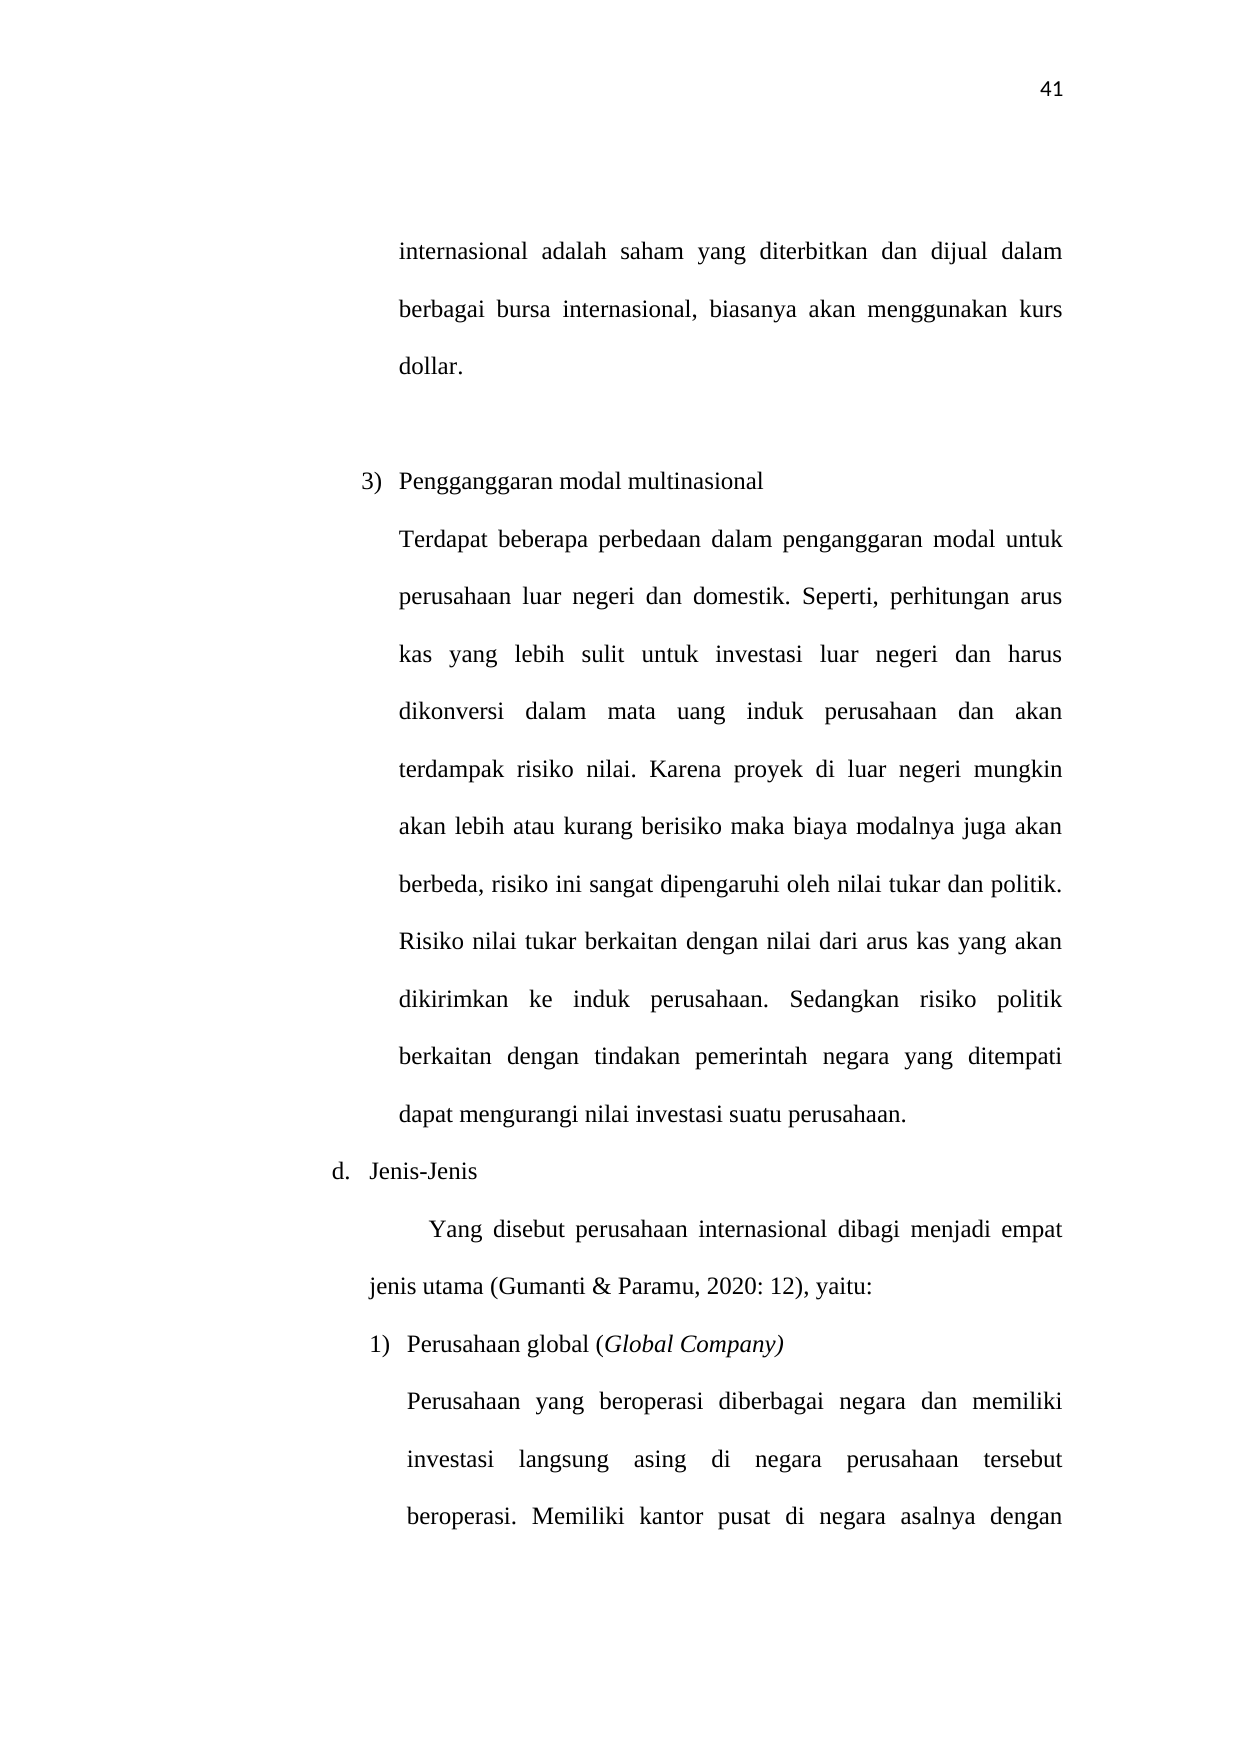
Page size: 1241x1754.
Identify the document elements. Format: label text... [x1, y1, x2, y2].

list Perusahaan global (Global Company) [369, 1329, 1063, 1357]
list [399, 236, 1063, 380]
list Yang disebut perusahaan internasional dibagi menjadi empat jenis utama (Gumanti & Paramu, 2020: 12), yaitu: [369, 1214, 1063, 1300]
list Jenis-Jenis [332, 1156, 1063, 1185]
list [407, 1386, 1063, 1530]
list Pengganggaran modal multinasional [361, 466, 1063, 495]
list Terdapat beberapa perbedaan dalam penganggaran modal untuk perusahaan luar negeri dan domestik. Seperti, perhitungan arus kas yang lebih sulit untuk investasi luar negeri dan harus dikonversi dalam mata uang induk perusahaan dan akan terdampak risiko nilai. Karena proyek di luar negeri mungkin akan lebih atau kurang berisiko maka biaya modalnya juga akan berbeda, risiko ini sangat dipengaruhi oleh nilai tukar dan politik. Risiko nilai tukar berkaitan dengan nilai dari arus kas yang akan dikirimkan ke induk perusahaan. Sedangkan risiko politik berkaitan dengan tindakan pemerintah negara yang ditempati dapat mengurangi nilai investasi suatu perusahaan. [399, 524, 1063, 1127]
